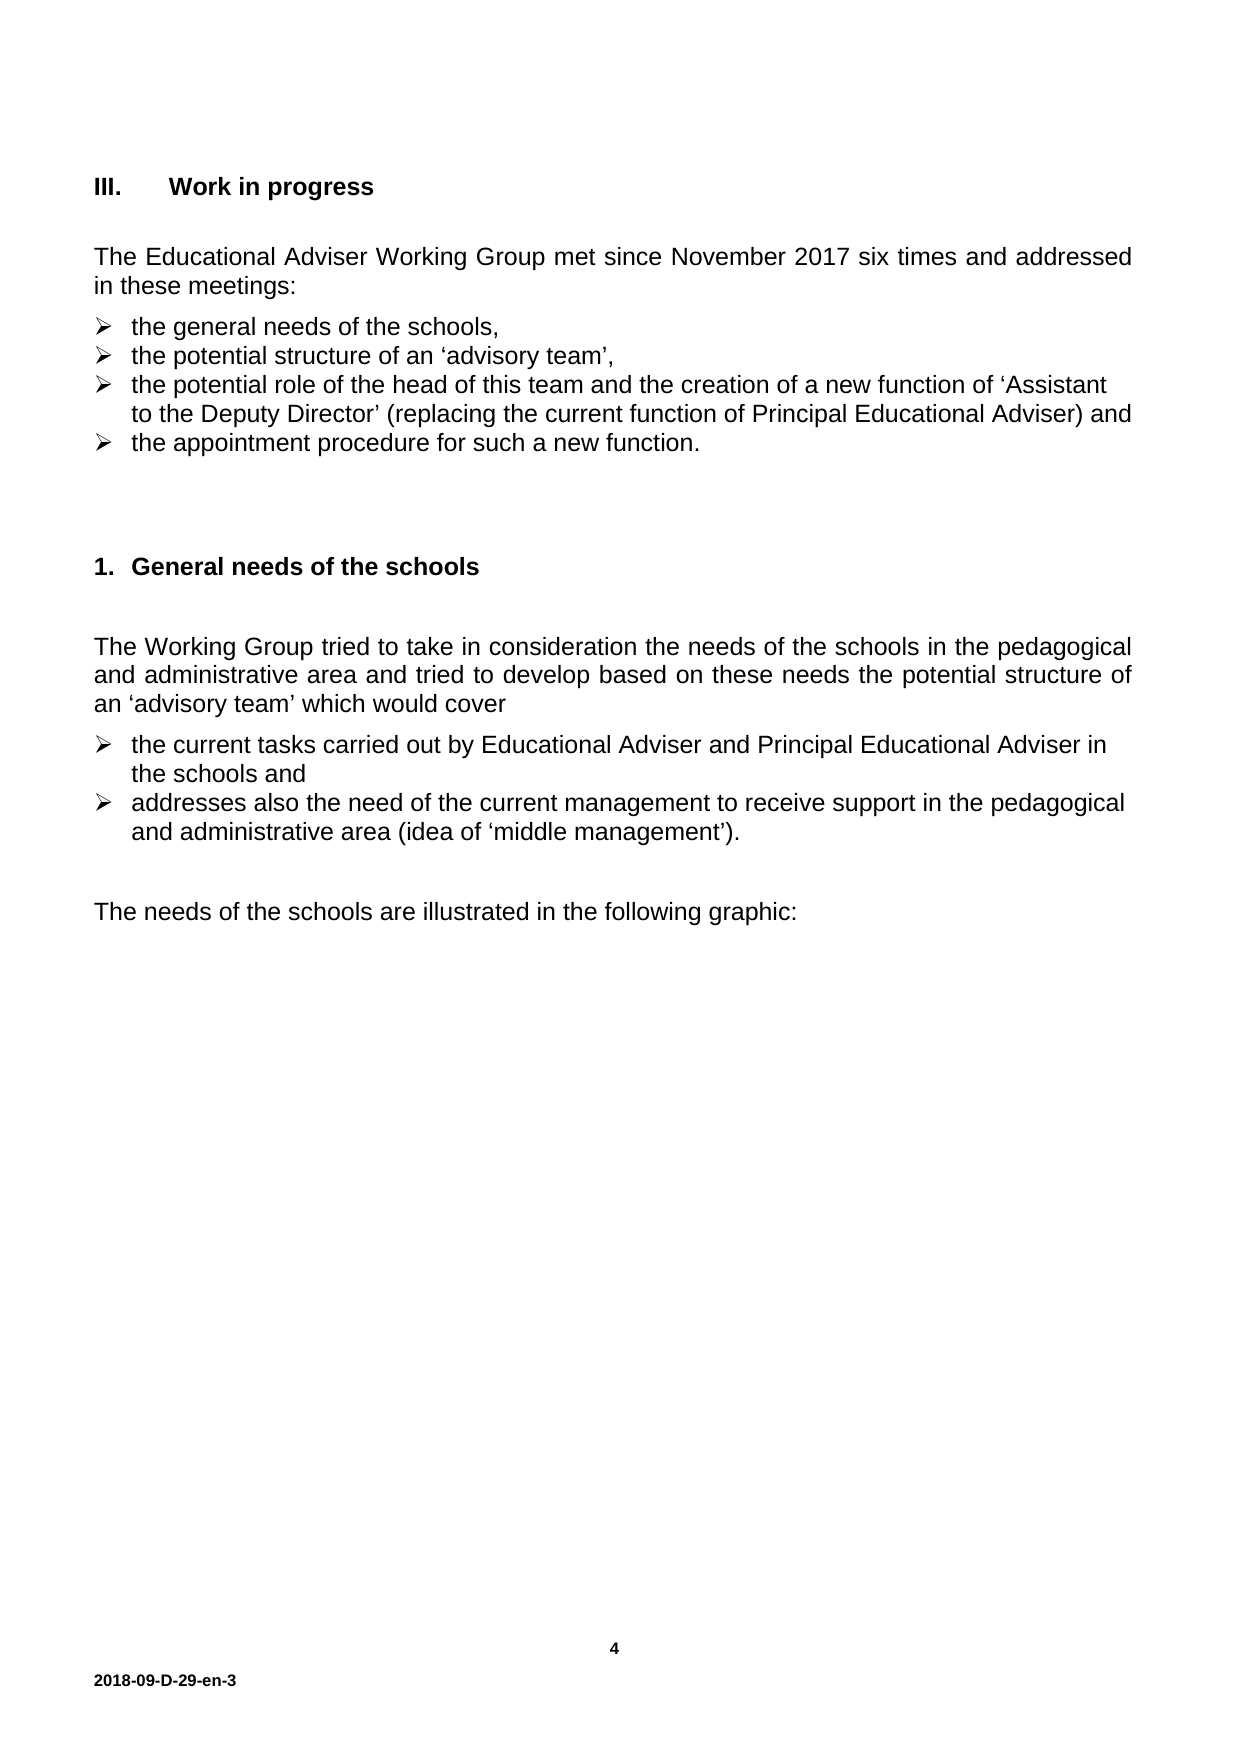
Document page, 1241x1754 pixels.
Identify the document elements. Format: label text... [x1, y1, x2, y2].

list the general needs of the schools, [94, 312, 1134, 341]
list addresses also the need of the current management to receive support in the pedagogical and administrative area (idea of ‘middle management’). [94, 788, 1134, 846]
list the potential structure of an ‘advisory team’, [94, 341, 1134, 370]
text The needs of the schools are illustrated in the following graphic: [94, 897, 1134, 926]
list General needs of the schools [94, 551, 1134, 580]
text The Working Group tried to take in consideration the needs of the schools in the pedagogical and administrative area and tried to develop based on these needs the potential structure of an ‘advisory team’ which would cover [94, 632, 1134, 718]
text The Educational Adviser Working Group met since November 2017 six times and addressed in these meetings: [94, 242, 1134, 300]
list the current tasks carried out by Educational Adviser and Principal Educational Adviser in the schools and [94, 730, 1134, 788]
list the appointment procedure for such a new function. [94, 428, 1134, 456]
list the potential role of the head of this team and the creation of a new function of ‘Assistant to the Deputy Director’ (replacing the current function of Principal Educational Adviser) and [94, 370, 1134, 428]
list Work in progress [94, 172, 1134, 201]
